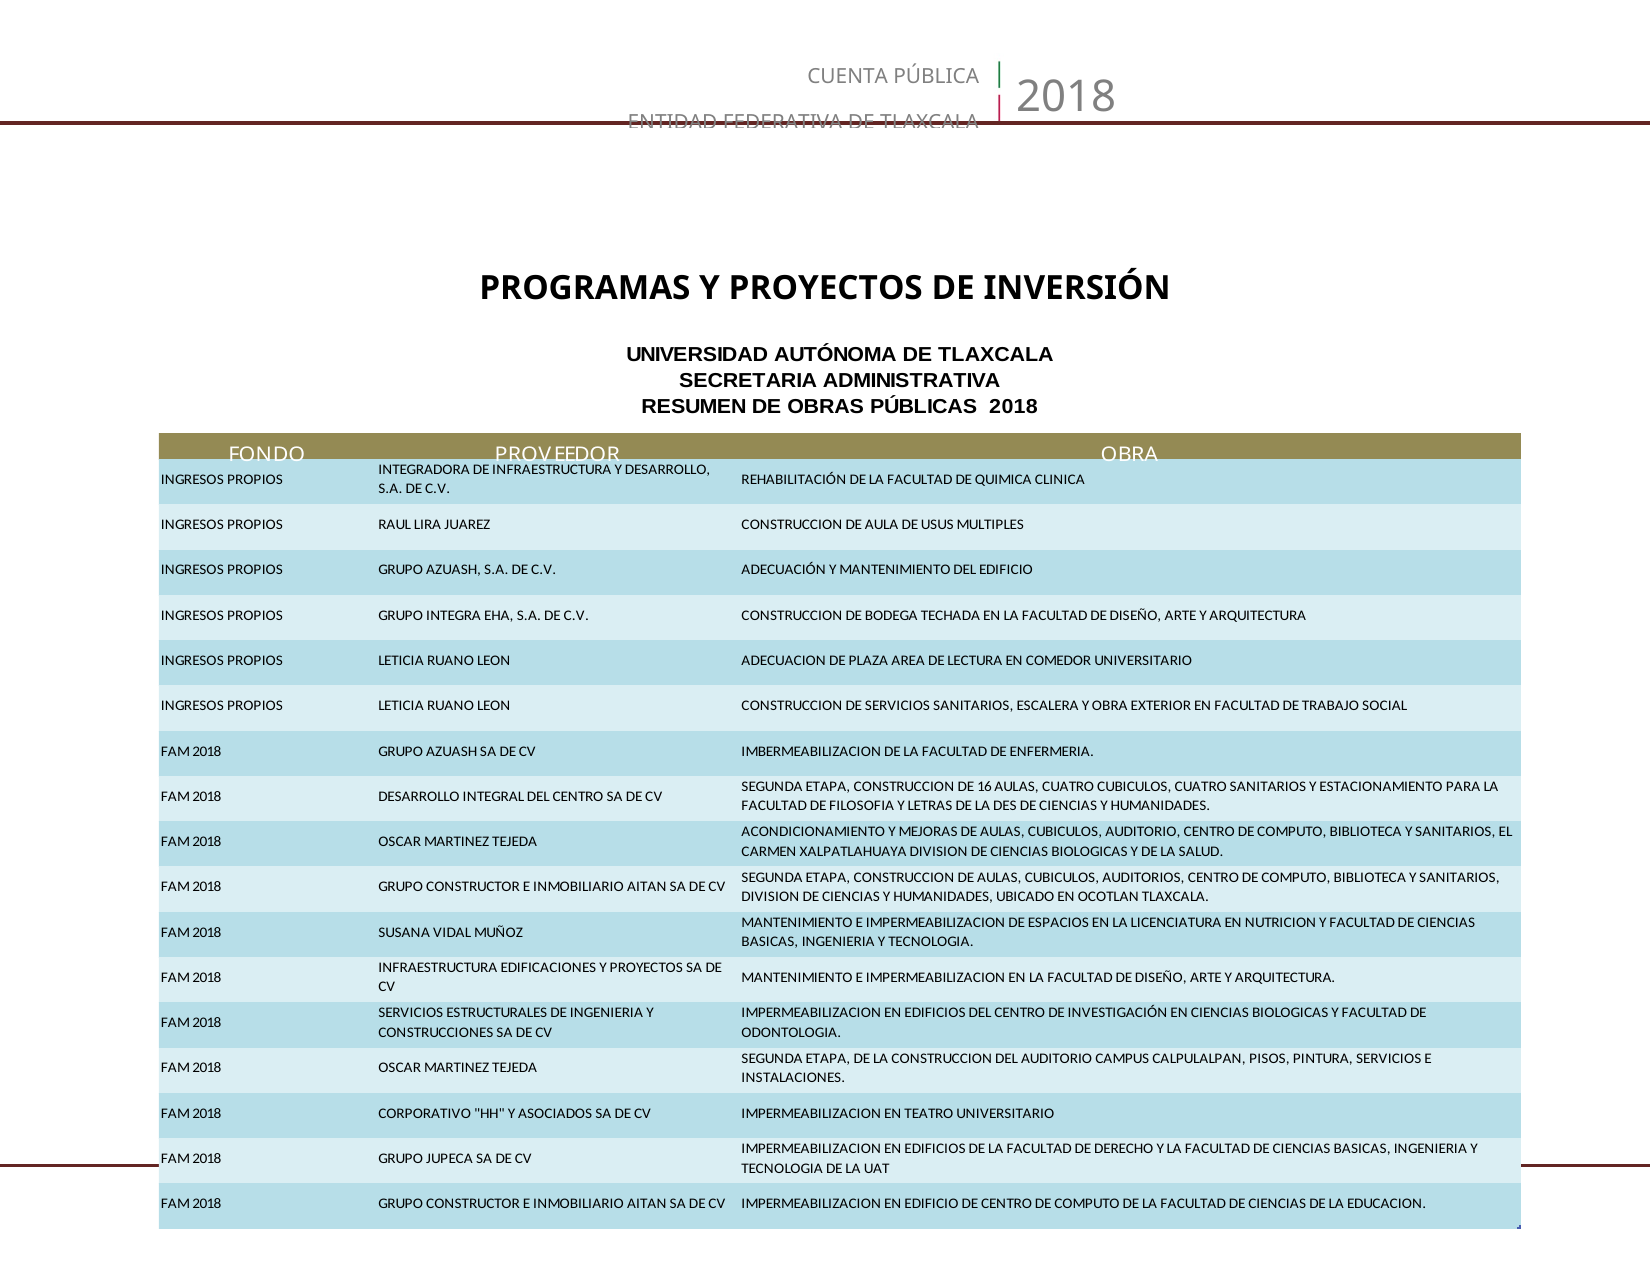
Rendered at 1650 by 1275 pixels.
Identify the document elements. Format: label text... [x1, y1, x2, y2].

picture [993, 53, 1010, 121]
text PROGRAMAS Y PROYECTOS DE INVERSIÓN [112, 264, 1537, 310]
